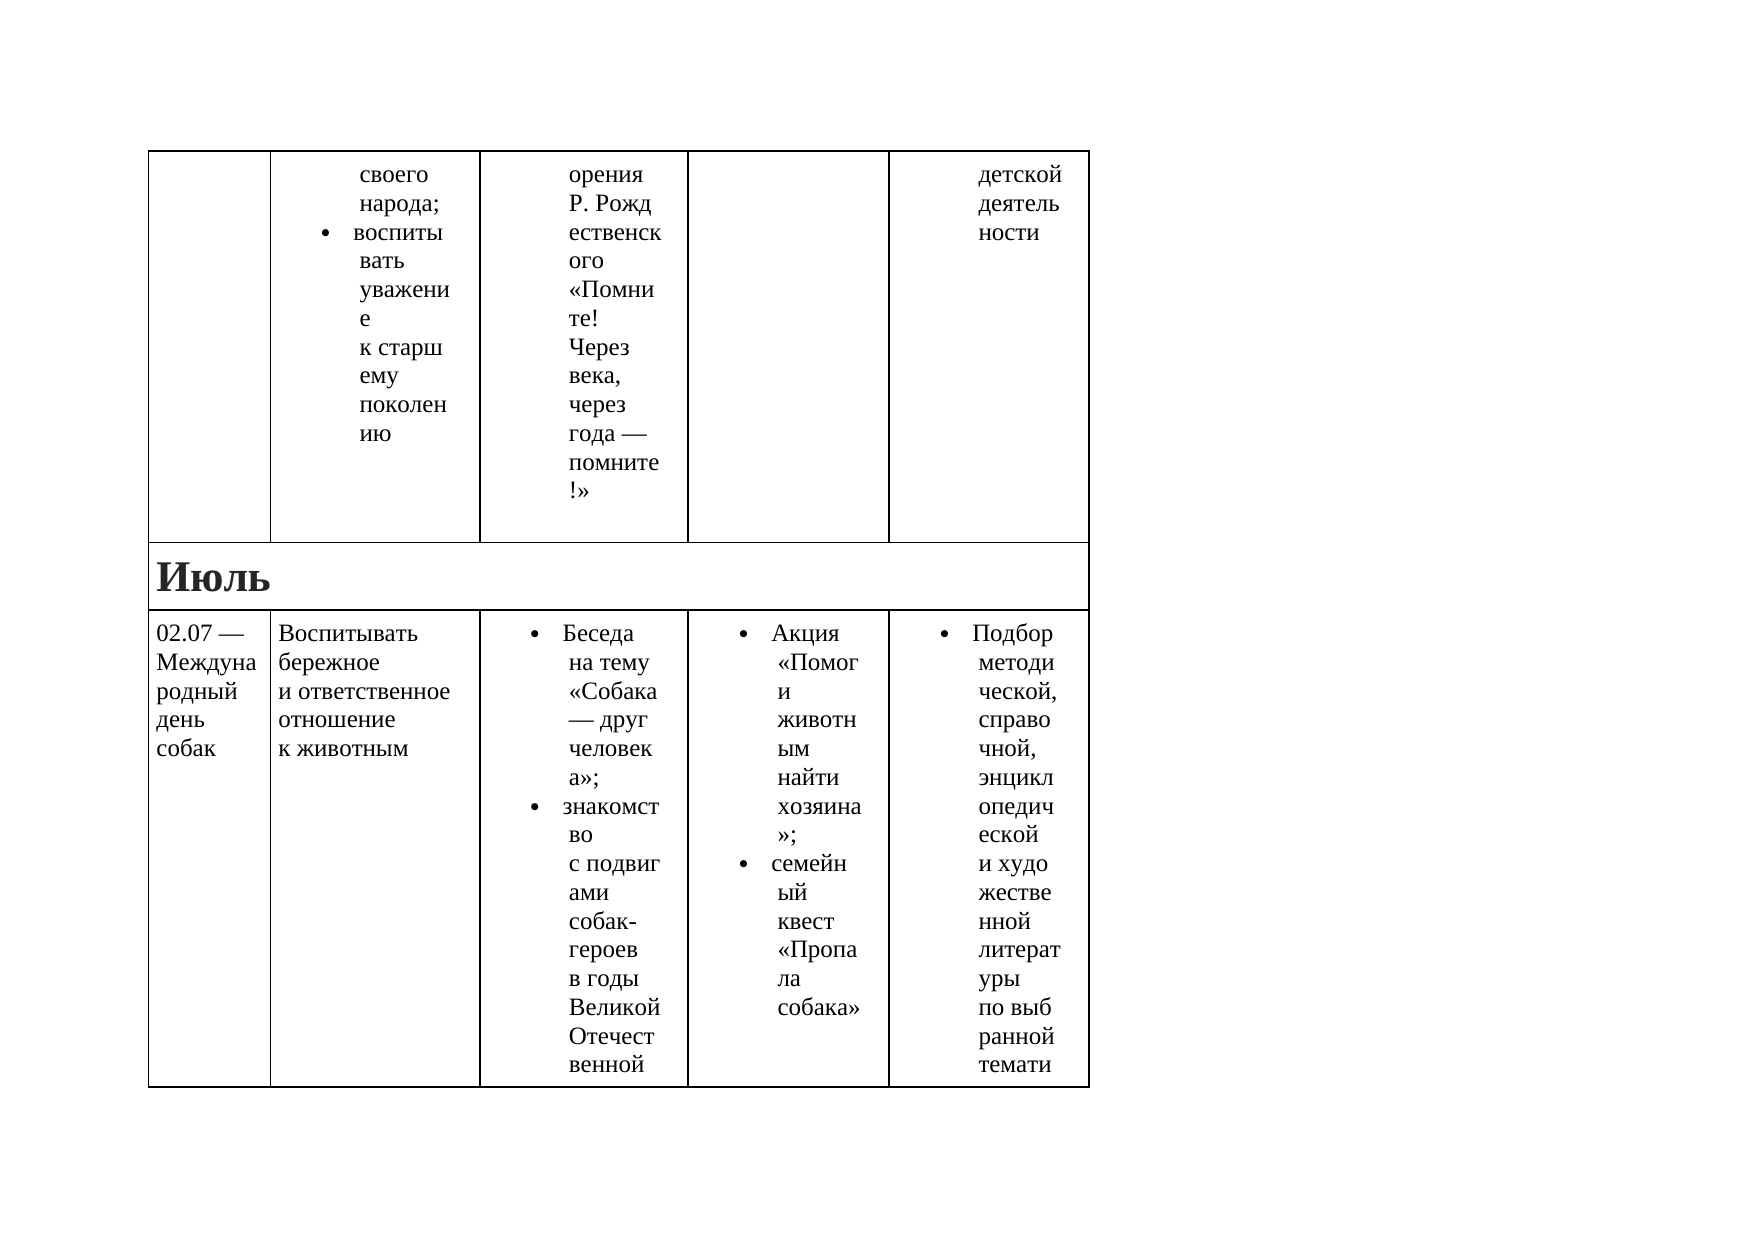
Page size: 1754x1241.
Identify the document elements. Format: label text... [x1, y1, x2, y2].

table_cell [271, 152, 479, 541]
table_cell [481, 152, 687, 541]
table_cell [149, 611, 270, 1086]
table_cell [271, 611, 479, 1086]
table_cell Июль [149, 543, 1088, 609]
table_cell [890, 152, 1088, 541]
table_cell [890, 611, 1088, 1086]
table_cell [689, 152, 888, 541]
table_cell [149, 152, 270, 541]
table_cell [481, 611, 687, 1086]
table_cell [689, 611, 888, 1086]
